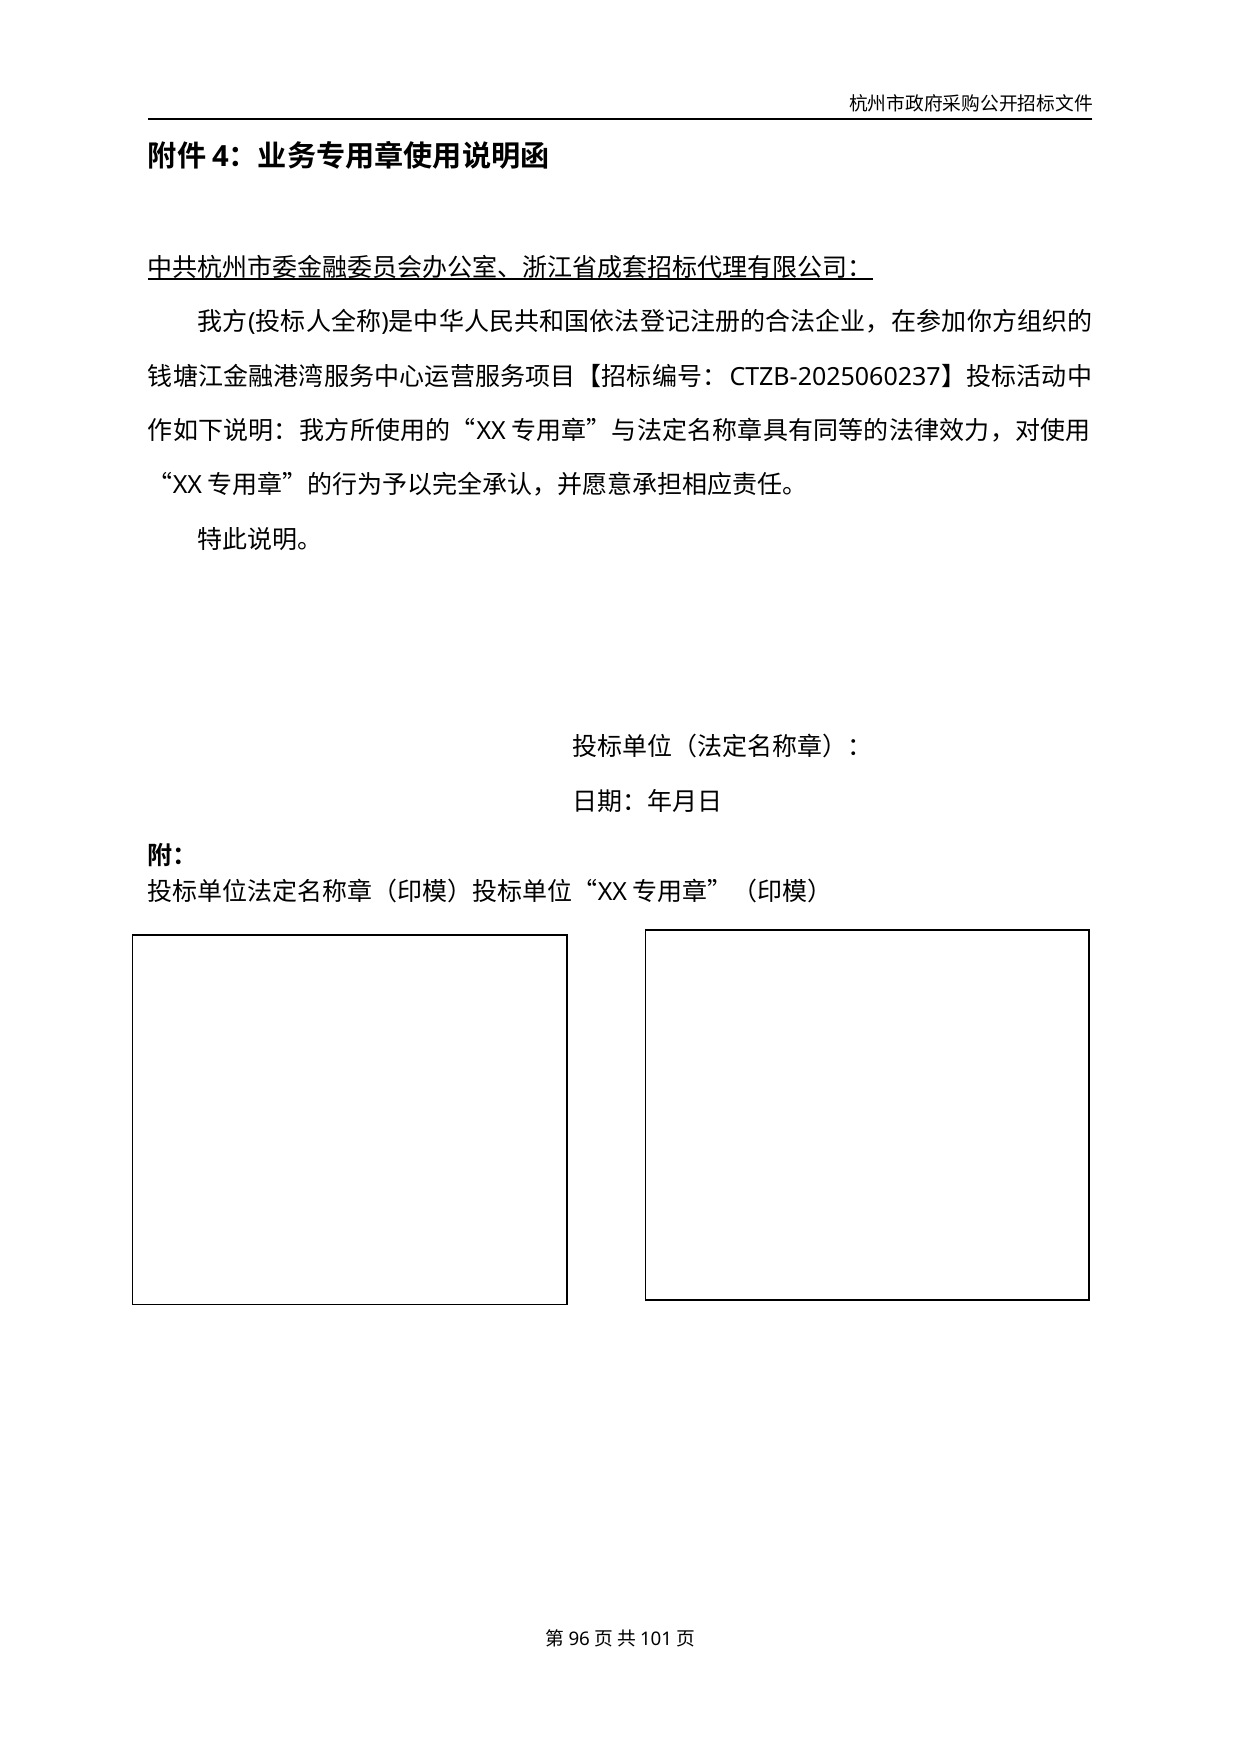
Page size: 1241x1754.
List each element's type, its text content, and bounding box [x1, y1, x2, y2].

text 特此说明。 [148, 519, 1092, 556]
text 投标单位（法定名称章）： [148, 727, 1042, 763]
text 附件4：业务专用章使用说明函 [148, 133, 1092, 175]
text 附： [148, 836, 1092, 872]
text 我方(投标人全称)是中华人民共和国依法登记注册的合法企业，在参加你方组织的钱塘江金融港湾服务中心运营服务项目【招标编号：CTZB-2025060237】投标活动中作如下说明：我方所使用的“XX专用章”与法定名称章具有同等的法律效力，对使用“XX专用章”的行为予以完全承认，并愿意承担相应责任。 [148, 302, 1092, 501]
text 投标单位法定名称章（印模）投标单位“XX专用章”（印模） [148, 872, 1092, 908]
text 中共杭州市委金融委员会办公室、浙江省成套招标代理有限公司： [148, 247, 1092, 284]
text 日期：年月日 [148, 781, 1042, 817]
